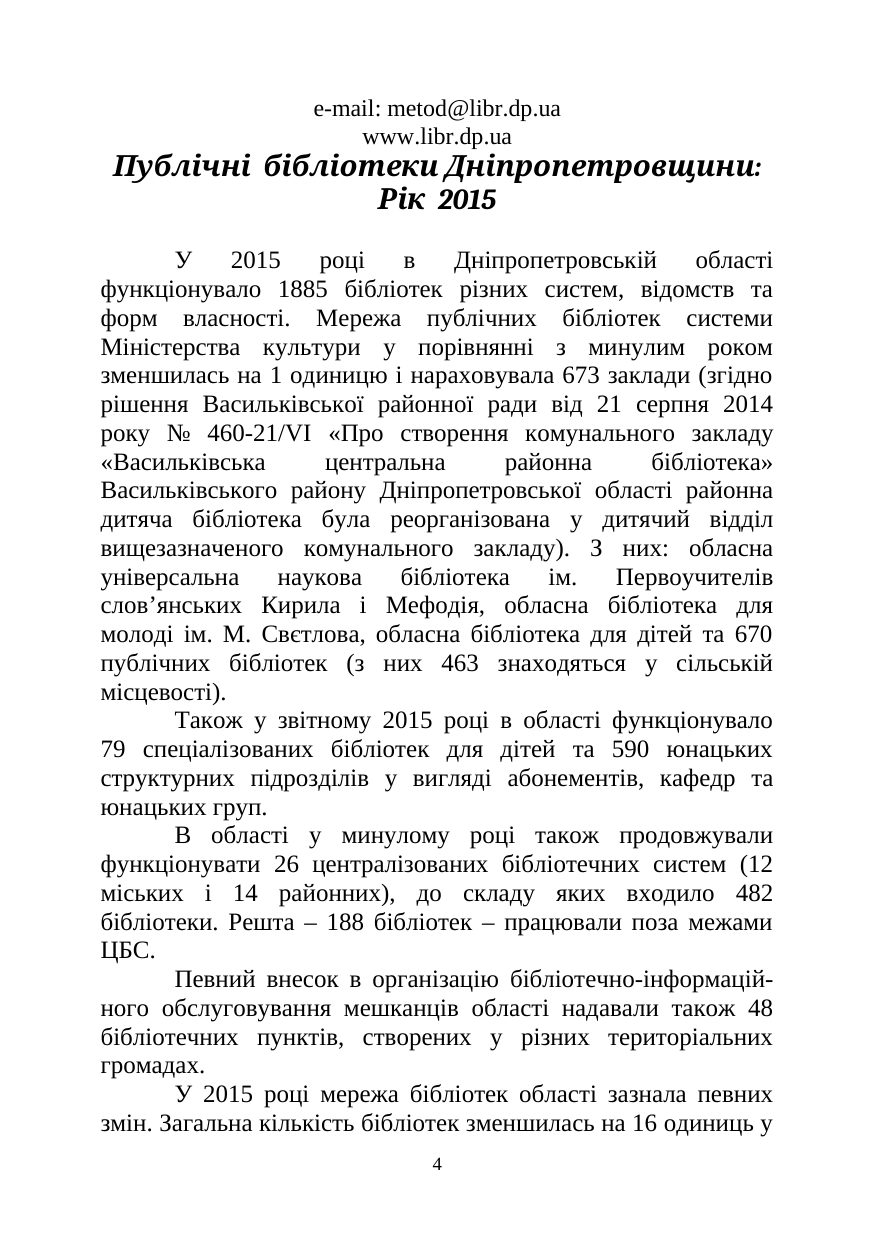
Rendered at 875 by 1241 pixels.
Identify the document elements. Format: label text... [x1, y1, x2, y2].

text Певний внесок в організацію бібліотечно-інформацій-ного обслуговування мешканців області надавали також 48 бібліотечних пунктів, створених у різних територіальних громадах. [100, 964, 774, 1079]
text У 2015 році в Дніпропетровській області функціонувало 1885 бібліотек різних систем, відомств та форм власності. Мережа публічних бібліотек системи Міністерства культури у порівнянні з минулим роком зменшилась на 1 одиницю і нараховувала 673 заклади (згідно рішення Васильківської районної ради від 21 серпня 2014 року № 460-21/VI «Про створення комунального закладу «Васильківська центральна районна бібліотека» Васильківського району Дніпропетровської області районна дитяча бібліотека була реорганізована у дитячий відділ вищезазначеного комунального закладу). З них: обласна універсальна наукова бібліотека ім. Первоучителів слов’янських Кирила і Мефодія, обласна бібліотека для молоді ім. М. Свєтлова, обласна бібліотека для дітей та 670 публічних бібліотек (з них 463 знаходяться у сільській місцевості). [100, 246, 774, 706]
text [100, 1079, 774, 1137]
text В області у минулому році також продовжували функціонувати 26 централізованих бібліотечних систем (12 міських і 14 районних), до складу яких входило 482 бібліотеки. Решта – 188 бібліотек – працювали поза межами ЦБС. [100, 821, 774, 964]
text www.libr.dp.ua [100, 122, 774, 150]
text е-mail: metod@libr.dp.ua [100, 94, 774, 122]
text Рік 2015 [100, 183, 774, 217]
text Також у звітному 2015 році в області функціонувало 79 спеціалізованих бібліотек для дітей та 590 юнацьких структурних підрозділів у вигляді абонементів, кафедр та юнацьких груп. [100, 706, 774, 821]
text Публічні бібліотеки Дніпропетровщини: [100, 150, 774, 183]
